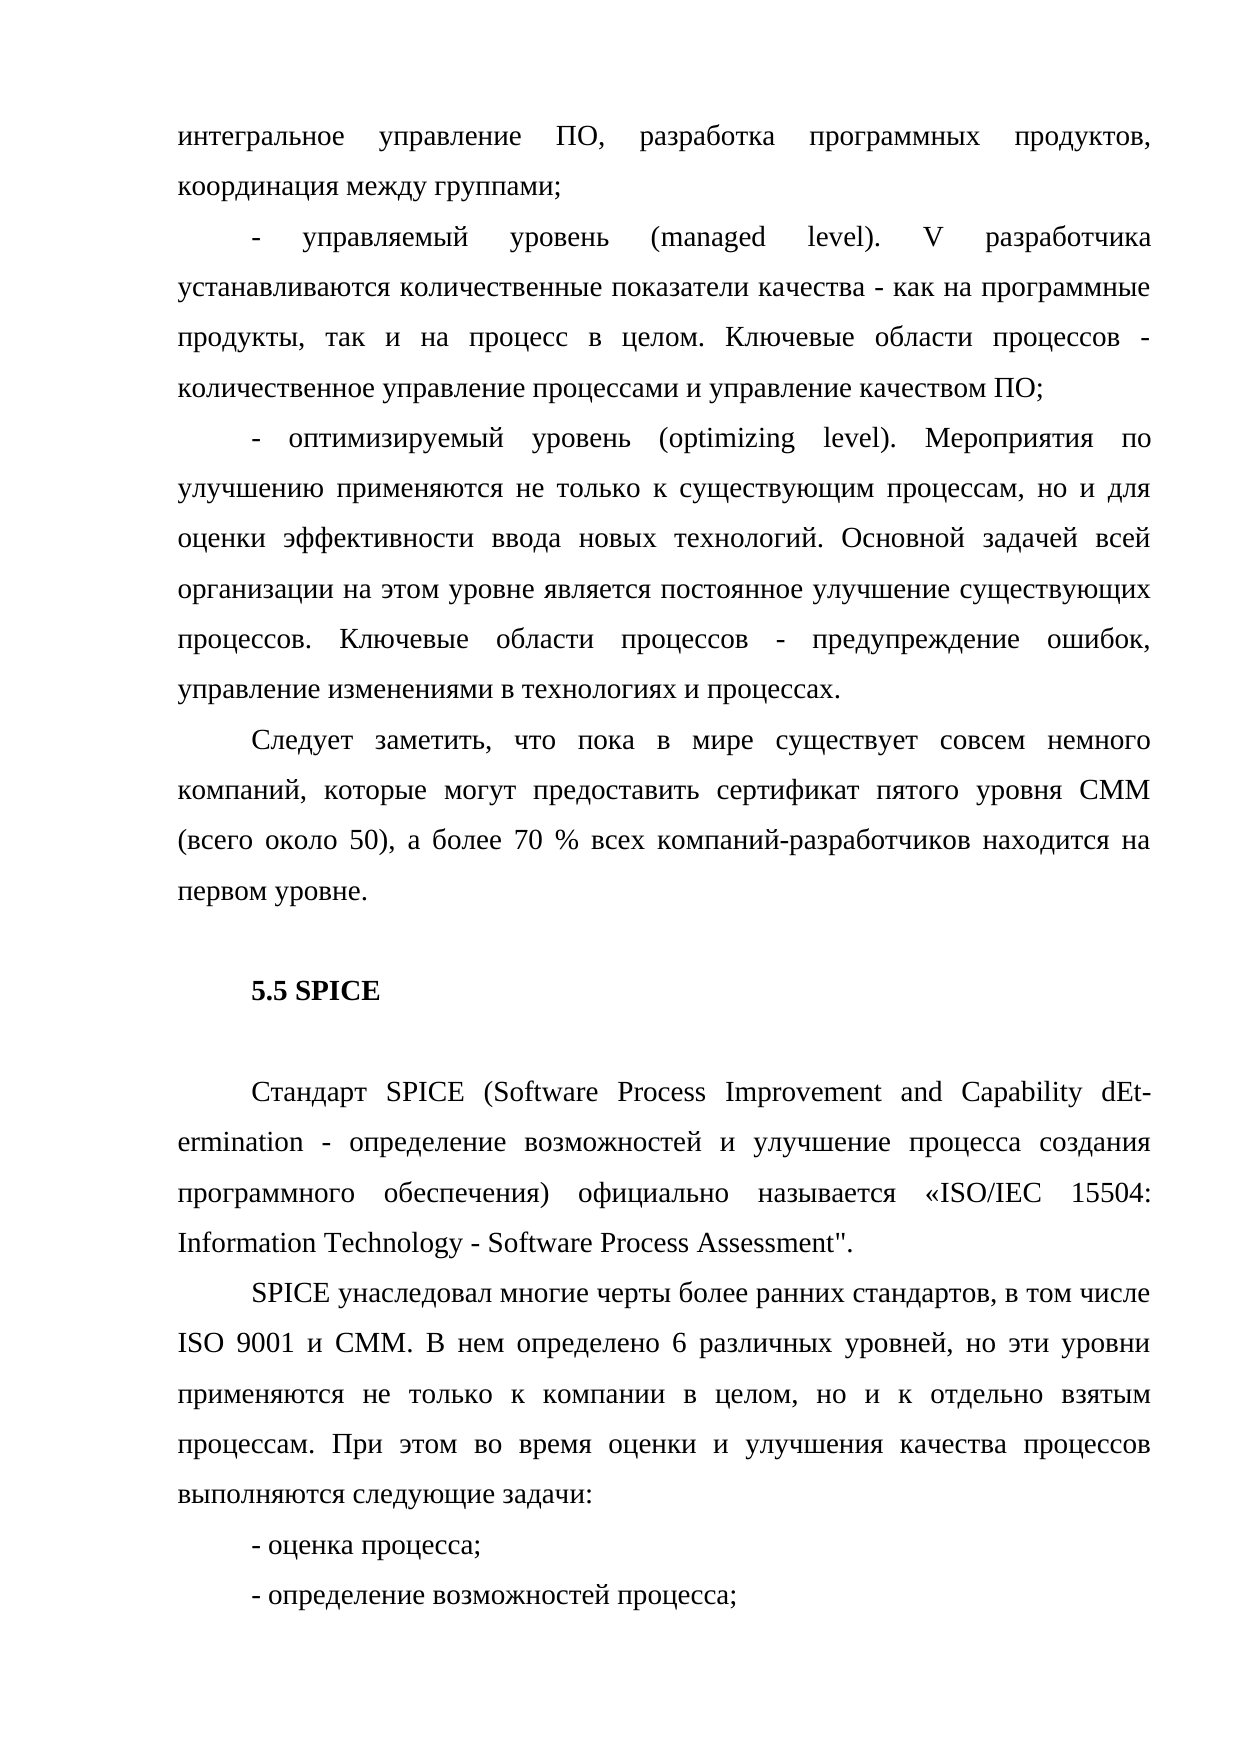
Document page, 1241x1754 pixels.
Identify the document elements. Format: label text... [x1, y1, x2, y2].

text SPICE унаследовал многие черты более ранних стандартов, в том числе ISO 9001 и СММ. В нем определено 6 различных уровней, но эти уровни применяются не только к компании в целом, но и к отдельно взятым процессам. При этом во время оценки и улучшения качества процессов выполняются следующие задачи: [177, 1275, 1152, 1510]
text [177, 118, 1152, 202]
text Стандарт SPICE (Software Process Improvement and Capability dEt-ermination - определение возможностей и улучшение процесса создания программного обеспечения) официально называется «ISO/ІЕС 15504: Information Technology - Software Process Assessment". [177, 1074, 1152, 1258]
text - оптимизируемый уровень (optimizing level). Мероприятия по улучшению применяются не только к существующим процессам, но и для оценки эффективности ввода новых технологий. Основной задачей всей организации на этом уровне является постоянное улучшение существующих процессов. Ключевые области процессов - предупреждение ошибок, управление изменениями в технологиях и процессах. [177, 420, 1152, 705]
text Следует заметить, что пока в мире существует совсем немного компаний, которые могут предоставить сертификат пятого уровня СММ (всего около 50), а более 70 % всех компаний-разработчиков находится на первом уровне. [177, 722, 1152, 906]
text - определение возможностей процесса; [177, 1577, 1152, 1611]
text - оценка процесса; [177, 1527, 1152, 1560]
text - управляемый уровень (managed level). V разработчика устанавливаются количественные показатели качества - как на программные продукты, так и на процесс в целом. Ключевые области процессов - количественное управление процессами и управление качеством ПО; [177, 219, 1152, 403]
text 5.5 SPICE [177, 973, 1152, 1007]
